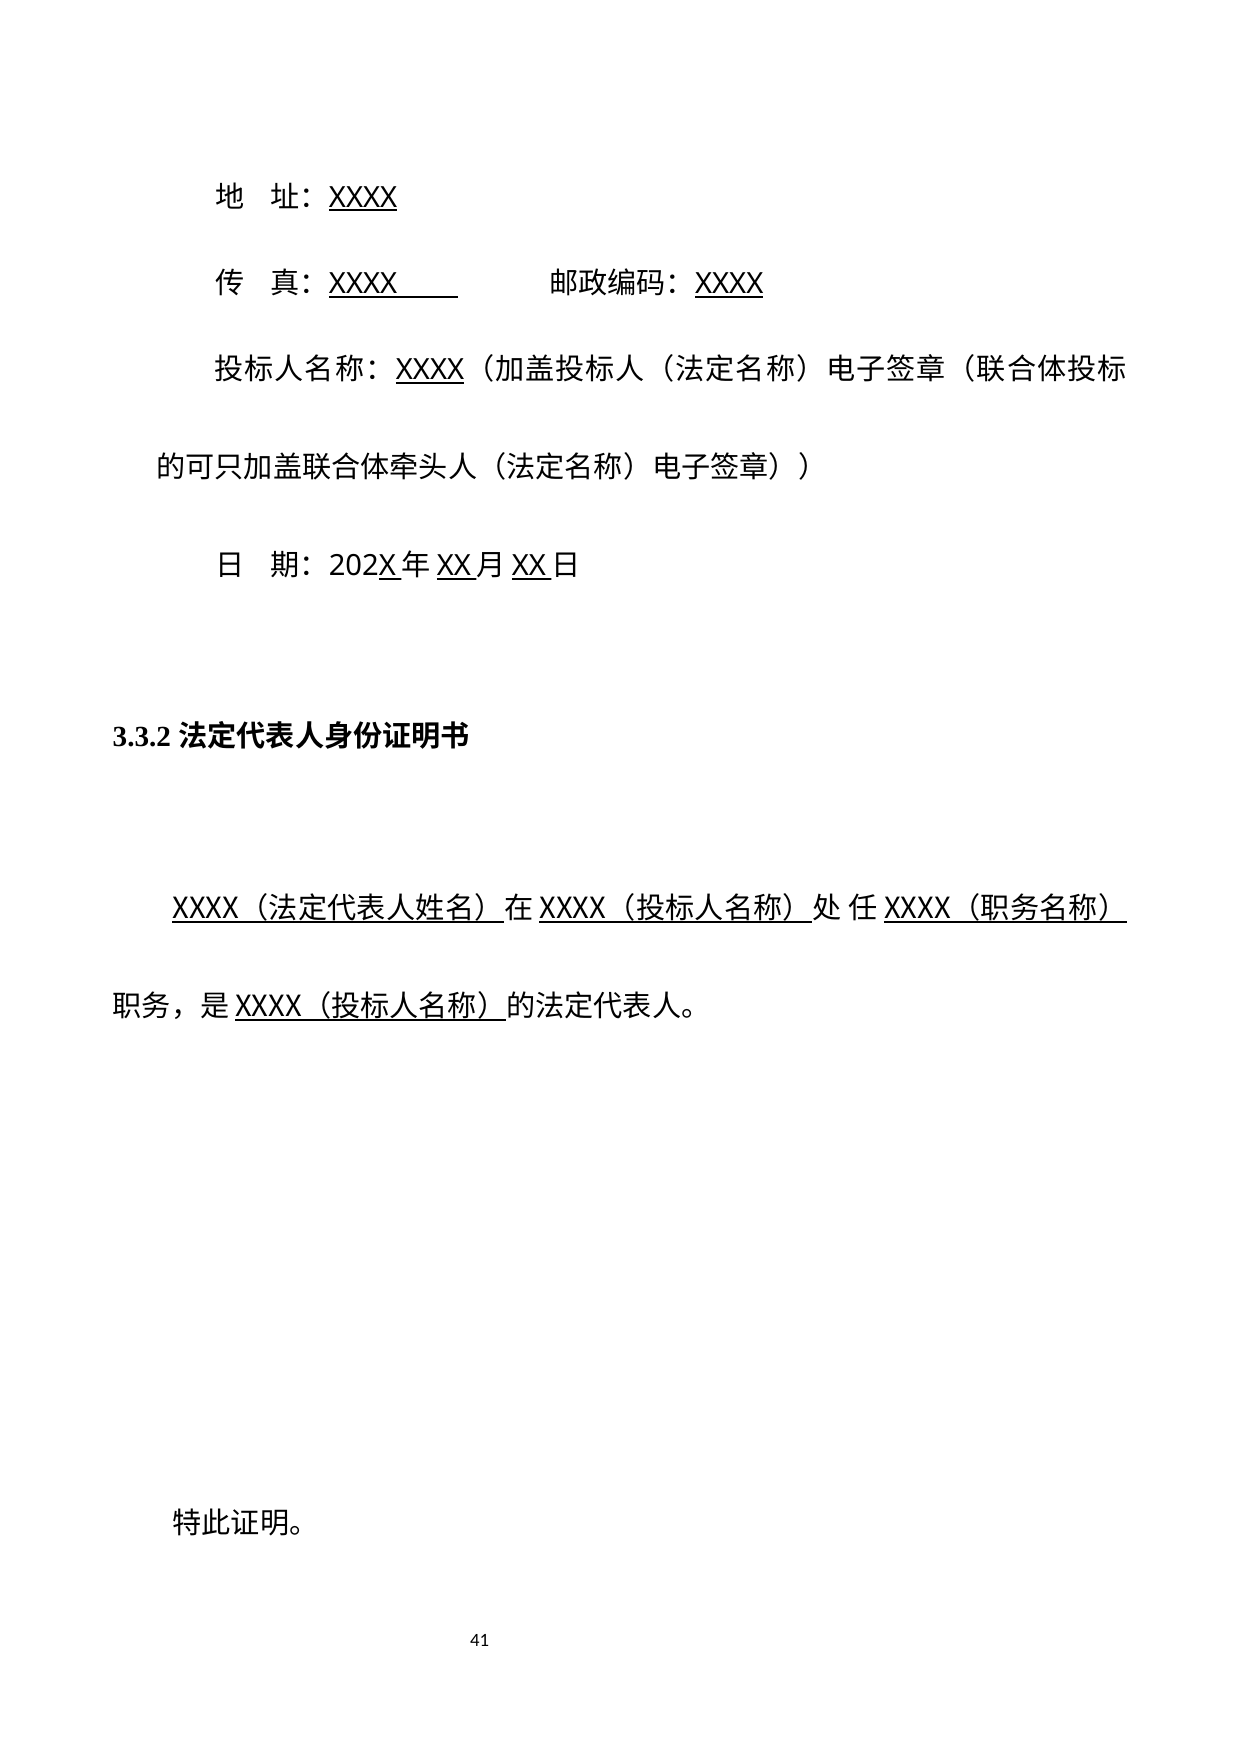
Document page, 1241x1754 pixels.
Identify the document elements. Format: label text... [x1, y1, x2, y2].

text 投标人名称：XXXX（加盖投标人（法定名称）电子签章（联合体投标的可只加盖联合体牵头人（法定名称）电子签章）） [156, 334, 1128, 497]
text 地 址：XXXX [156, 162, 1128, 227]
text XXXX（法定代表人姓名）在XXXX（投标人名称）处 任XXXX（职务名称）职务，是XXXX（投标人名称）的法定代表人。 [112, 874, 1128, 1036]
text 特此证明。 [112, 1488, 1128, 1553]
text 传 真：XXXX 邮政编码：XXXX [156, 248, 1128, 313]
text 日 期：202X年XX月XX日 [142, 530, 1128, 595]
list 法定代表人身份证明书 [112, 701, 1128, 766]
